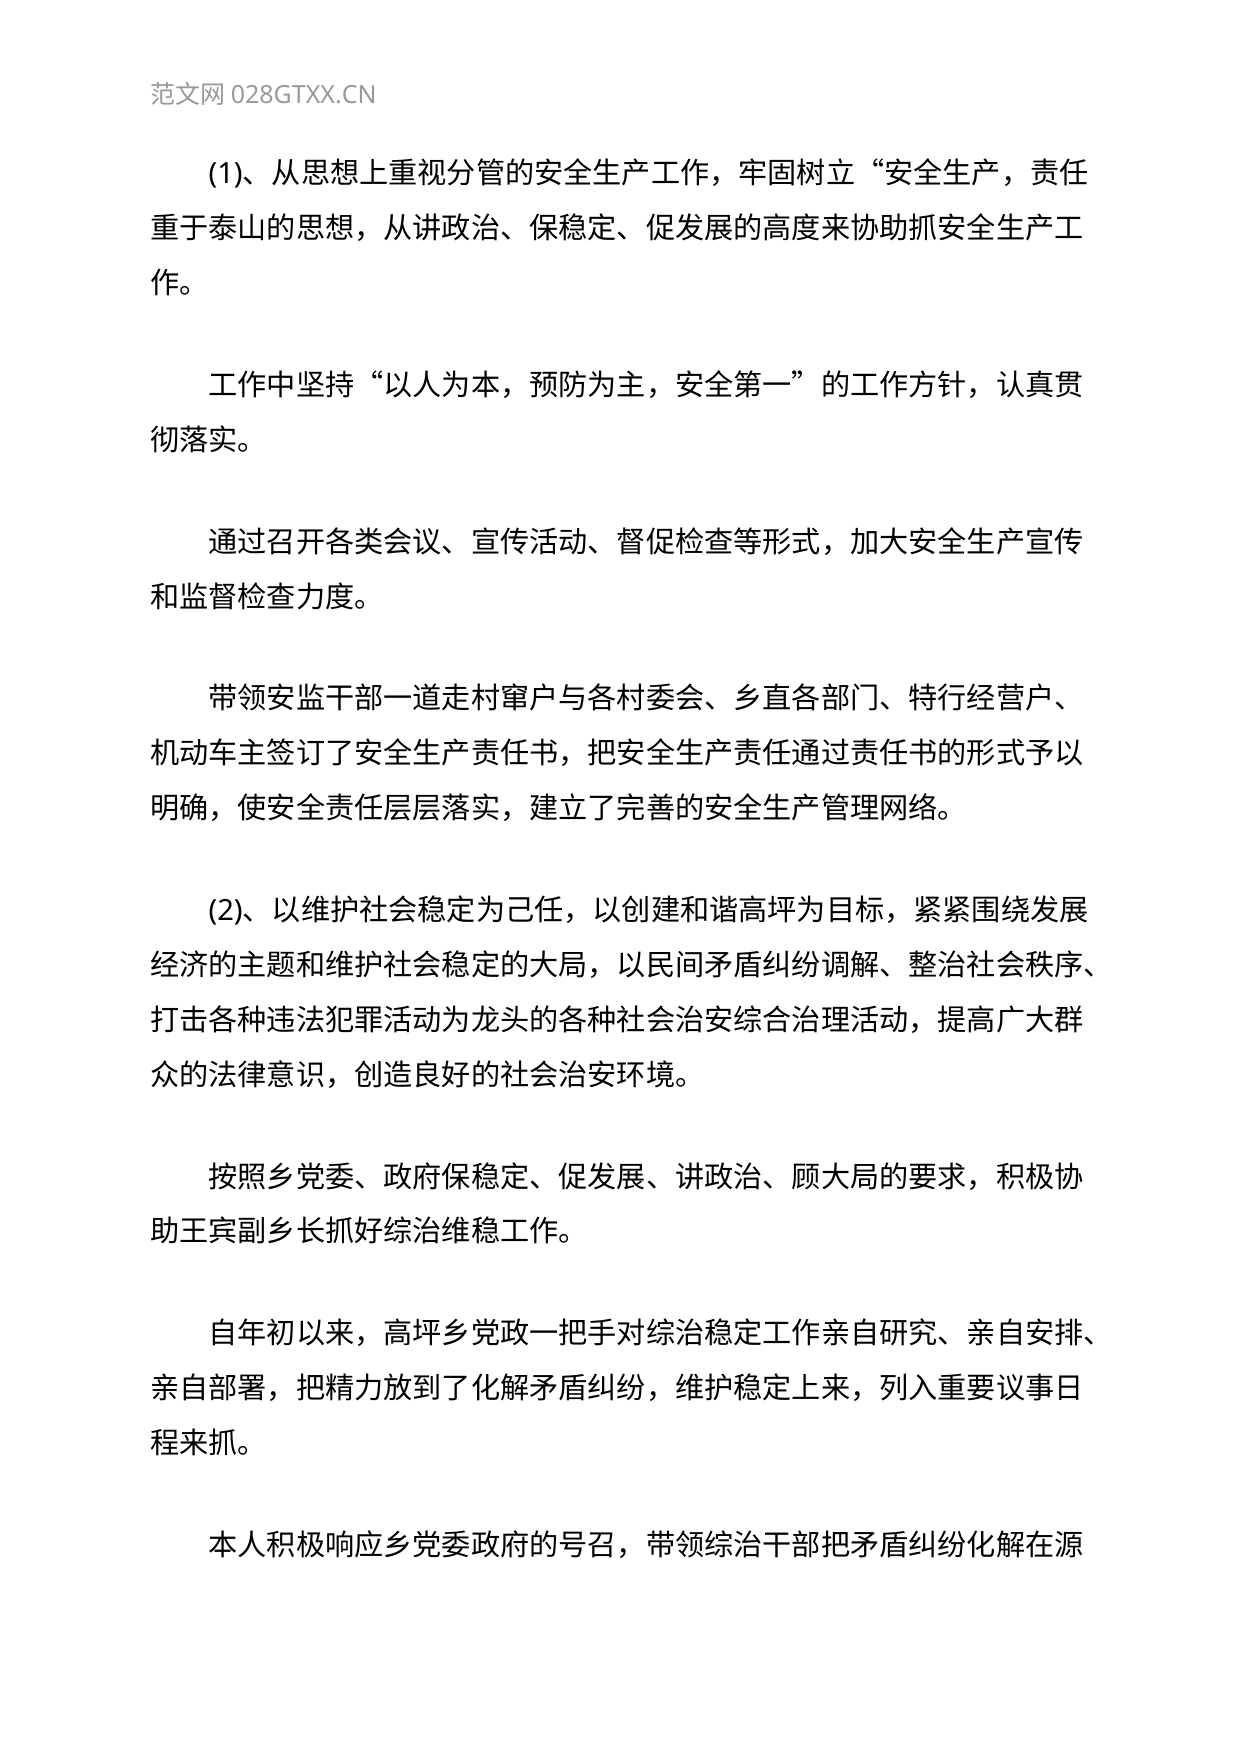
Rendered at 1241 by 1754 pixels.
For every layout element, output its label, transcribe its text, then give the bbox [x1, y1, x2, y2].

text (2)、以维护社会稳定为己任，以创建和谐高坪为目标，紧紧围绕发展经济的主题和维护社会稳定的大局，以民间矛盾纠纷调解、整治社会秩序、打击各种违法犯罪活动为龙头的各种社会治安综合治理活动，提高广大群众的法律意识，创造良好的社会治安环境。 [150, 887, 1090, 1094]
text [150, 1521, 1090, 1564]
text 按照乡党委、政府保稳定、促发展、讲政治、顾大局的要求，积极协助王宾副乡长抓好综治维稳工作。 [150, 1153, 1090, 1250]
text 自年初以来，高坪乡党政一把手对综治稳定工作亲自研究、亲自安排、亲自部署，把精力放到了化解矛盾纠纷，维护稳定上来，列入重要议事日程来抓。 [150, 1310, 1090, 1462]
text 带领安监干部一道走村窜户与各村委会、乡直各部门、特行经营户、机动车主签订了安全生产责任书，把安全生产责任通过责任书的形式予以明确，使安全责任层层落实，建立了完善的安全生产管理网络。 [150, 675, 1090, 827]
text (1)、从思想上重视分管的安全生产工作，牢固树立“安全生产，责任重于泰山的思想，从讲政治、保稳定、促发展的高度来协助抓安全生产工作。 [150, 150, 1090, 302]
text 通过召开各类会议、宣传活动、督促检查等形式，加大安全生产宣传和监督检查力度。 [150, 518, 1090, 616]
text 工作中坚持“以人为本，预防为主，安全第一”的工作方针，认真贯彻落实。 [150, 362, 1090, 459]
